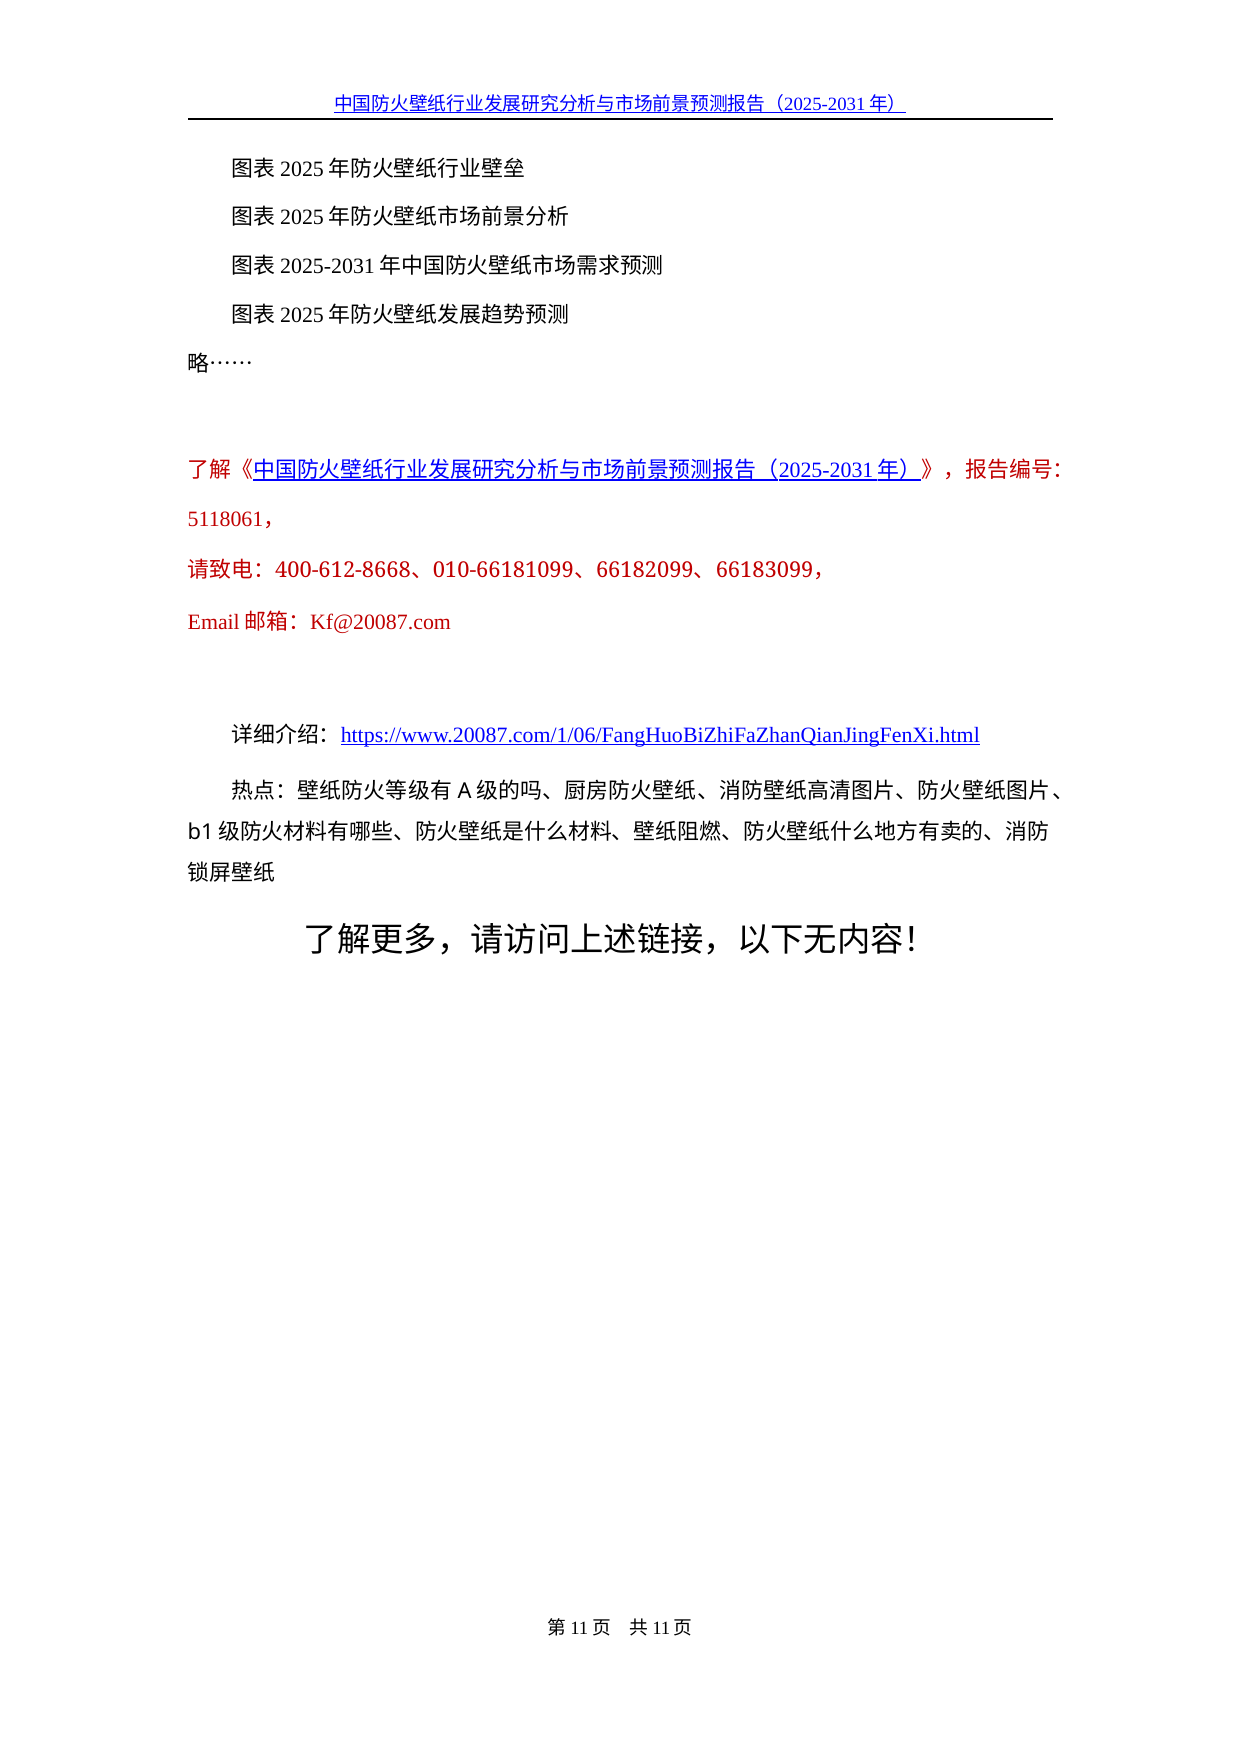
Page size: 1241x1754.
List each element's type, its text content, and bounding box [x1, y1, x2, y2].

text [187, 150, 1053, 378]
text Email邮箱：Kf@20087.com [187, 603, 1053, 636]
text 了解《中国防火壁纸行业发展研究分析与市场前景预测报告（2025-2031年）》，报告编号：5118061， [187, 452, 1053, 533]
text 热点：壁纸防火等级有A级的吗、厨房防火壁纸、消防壁纸高清图片、防火壁纸图片、b1级防火材料有哪些、防火壁纸是什么材料、壁纸阻燃、防火壁纸什么地方有卖的、消防锁屏壁纸 [187, 773, 1053, 887]
text 请致电：400-612-8668、010-66181099、66182099、66183099， [187, 552, 1053, 584]
title 了解更多，请访问上述链接，以下无内容！ [187, 904, 1053, 969]
text 详细介绍：https://www.20087.com/1/06/FangHuoBiZhiFaZhanQianJingFenXi.html [187, 716, 1053, 749]
